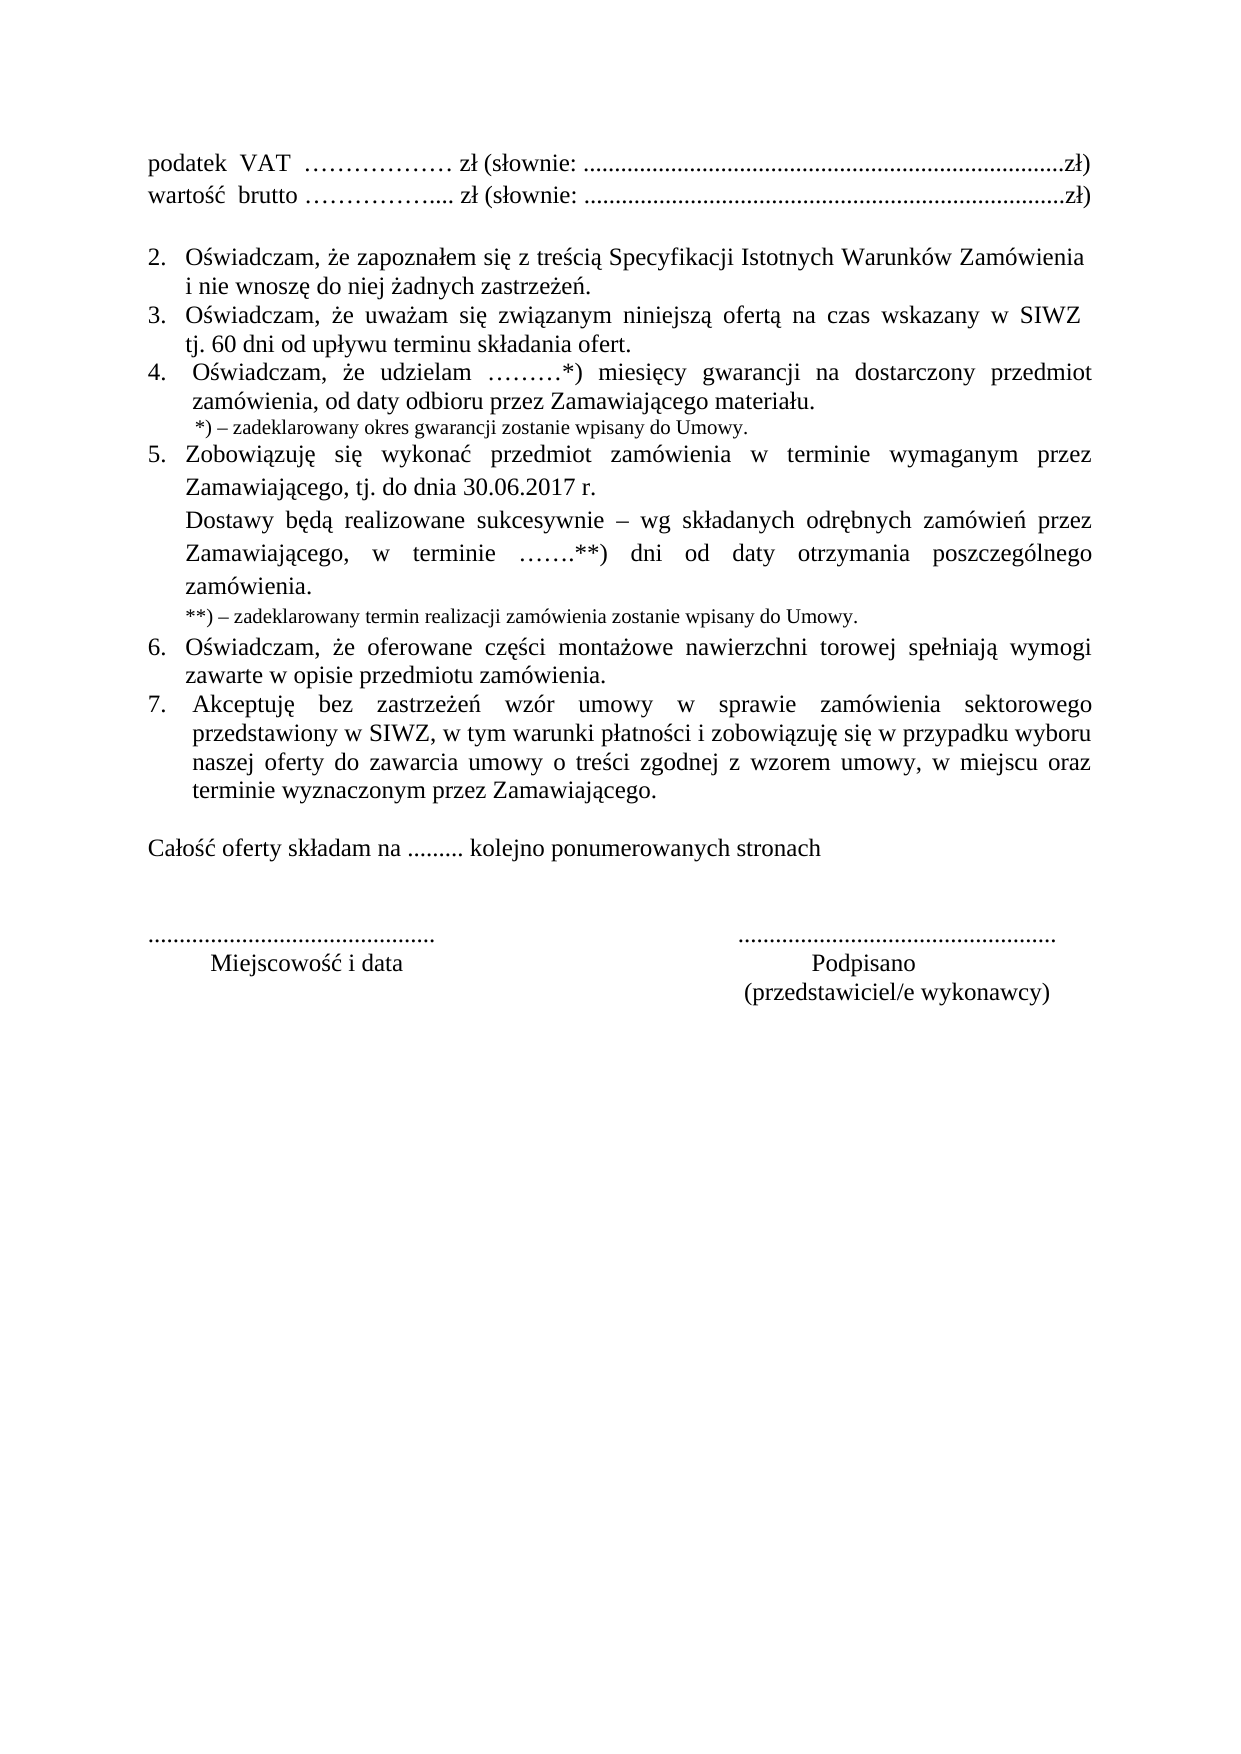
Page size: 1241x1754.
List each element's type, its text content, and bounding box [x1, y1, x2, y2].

list Akceptuję bez zastrzeżeń wzór umowy w sprawie zamówienia sektorowego przedstawiony w SIWZ, w tym warunki płatności i zobowiązuję się w przypadku wyboru naszej oferty do zawarcia umowy o treści zgodnej z wzorem umowy, w miejscu oraz terminie wyznaczonym przez Zamawiającego. [148, 689, 1093, 804]
list Oświadczam, że zapoznałem się z treścią Specyfikacji Istotnych Warunków Zamówienia i nie wnoszę do niej żadnych zastrzeżeń. [148, 242, 1093, 300]
list Oświadczam, że udzielam ………*) miesięcy gwarancji na dostarczony przedmiot zamówienia, od daty odbioru przez Zamawiającego materiału. [148, 357, 1093, 415]
text wartość brutto …………….... zł (słownie: .............................................................................zł) [148, 181, 1093, 209]
text Całość oferty składam na ......... kolejno ponumerowanych stronach [148, 833, 1093, 862]
text (przedstawiciel/e wykonawcy) [148, 977, 1179, 1005]
text podatek VAT ……………… zł (słownie: .............................................................................zł) [148, 148, 1093, 176]
text *) – zadeklarowany okres gwarancji zostanie wpisany do Umowy. [148, 415, 1093, 439]
text Miejscowość i data Podpisano [148, 948, 1093, 977]
text .............................................. ................................................... [148, 919, 1093, 948]
text **) – zadeklarowany termin realizacji zamówienia zostanie wpisany do Umowy. [185, 604, 1093, 628]
list Oświadczam, że uważam się związanym niniejszą ofertą na czas wskazany w SIWZ tj. 60 dni od upływu terminu składania ofert. [148, 300, 1093, 357]
list Oświadczam, że oferowane części montażowe nawierzchni torowej spełniają wymogi zawarte w opisie przedmiotu zamówienia. [148, 632, 1093, 689]
text Dostawy będą realizowane sukcesywnie – wg składanych odrębnych zamówień przez Zamawiającego, w terminie …….**) dni od daty otrzymania poszczególnego zamówienia. [185, 505, 1093, 600]
list Zobowiązuję się wykonać przedmiot zamówienia w terminie wymaganym przez Zamawiającego, tj. do dnia 30.06.2017 r. [148, 439, 1093, 501]
